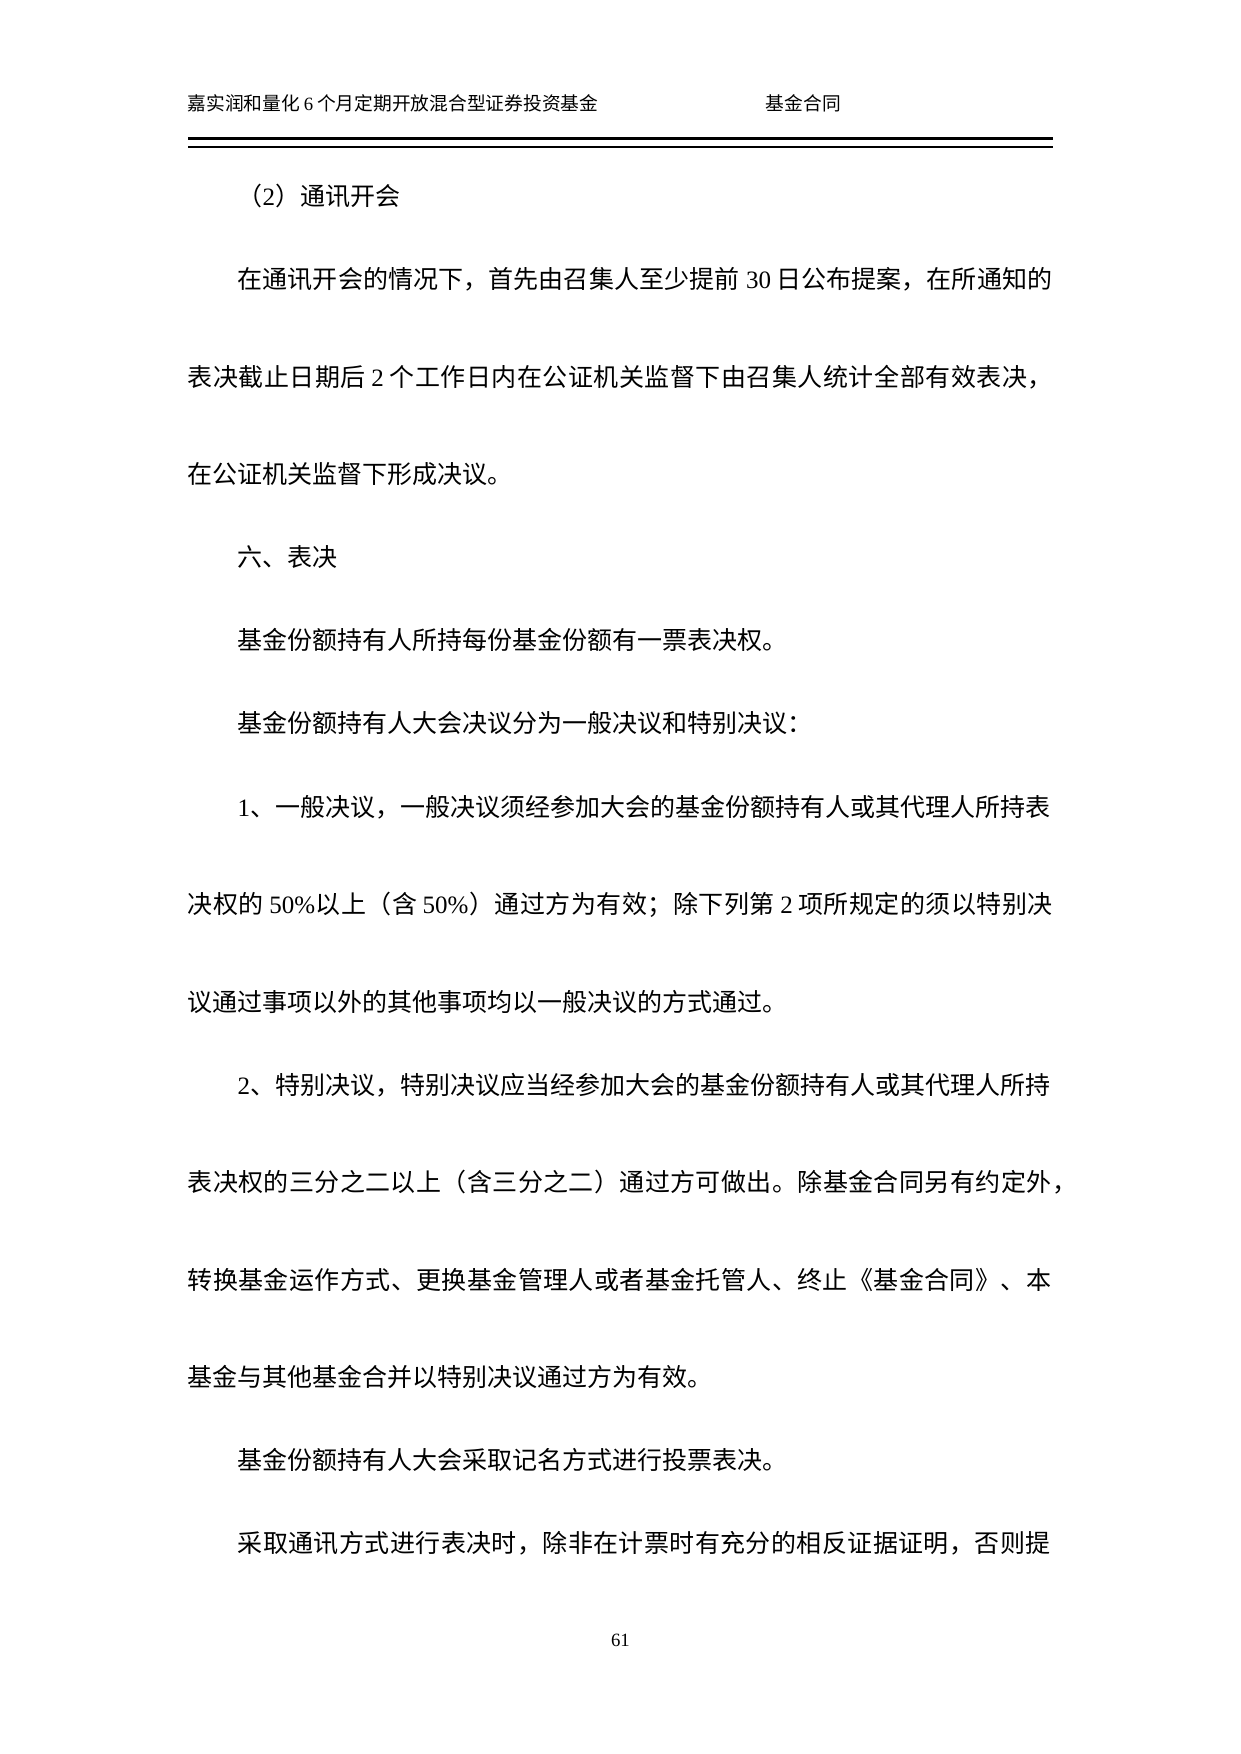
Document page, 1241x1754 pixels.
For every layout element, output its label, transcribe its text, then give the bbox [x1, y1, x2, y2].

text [187, 1509, 1053, 1574]
text 2、特别决议，特别决议应当经参加大会的基金份额持有人或其代理人所持表决权的三分之二以上（含三分之二）通过方可做出。除基金合同另有约定外，转换基金运作方式、更换基金管理人或者基金托管人、终止《基金合同》、本基金与其他基金合并以特别决议通过方为有效。 [187, 1051, 1053, 1408]
text 1、一般决议，一般决议须经参加大会的基金份额持有人或其代理人所持表决权的50%以上（含50%）通过方为有效；除下列第2项所规定的须以特别决议通过事项以外的其他事项均以一般决议的方式通过。 [187, 773, 1053, 1033]
text （2）通讯开会 [187, 162, 1053, 227]
text 六、表决 [187, 523, 1053, 588]
text 基金份额持有人大会决议分为一般决议和特别决议： [187, 689, 1053, 754]
text 在通讯开会的情况下，首先由召集人至少提前30日公布提案，在所通知的表决截止日期后2个工作日内在公证机关监督下由召集人统计全部有效表决，在公证机关监督下形成决议。 [187, 245, 1053, 505]
text 基金份额持有人所持每份基金份额有一票表决权。 [187, 606, 1053, 671]
text 基金份额持有人大会采取记名方式进行投票表决。 [187, 1426, 1053, 1491]
